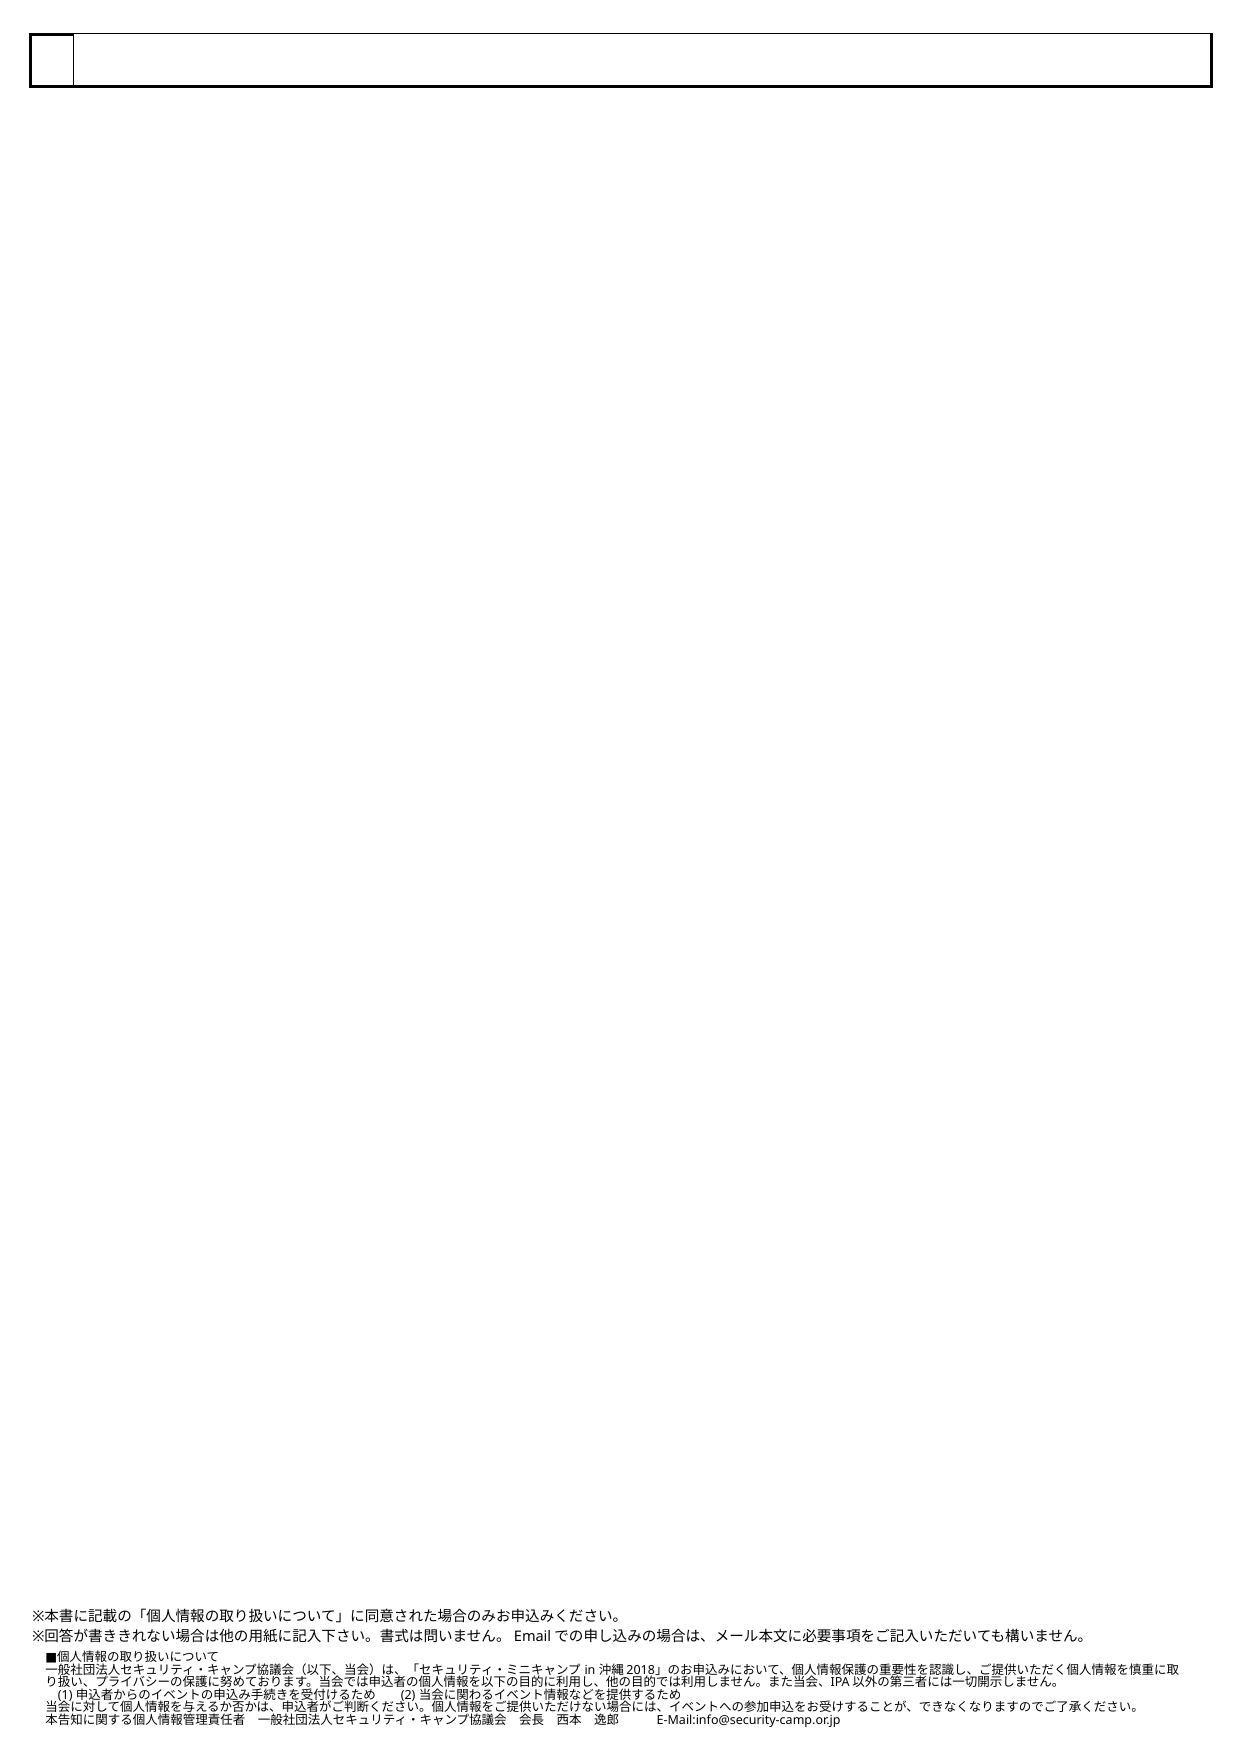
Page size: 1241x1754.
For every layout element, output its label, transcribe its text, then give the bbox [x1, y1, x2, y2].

table_cell 【回答】 [74, 34, 1210, 85]
